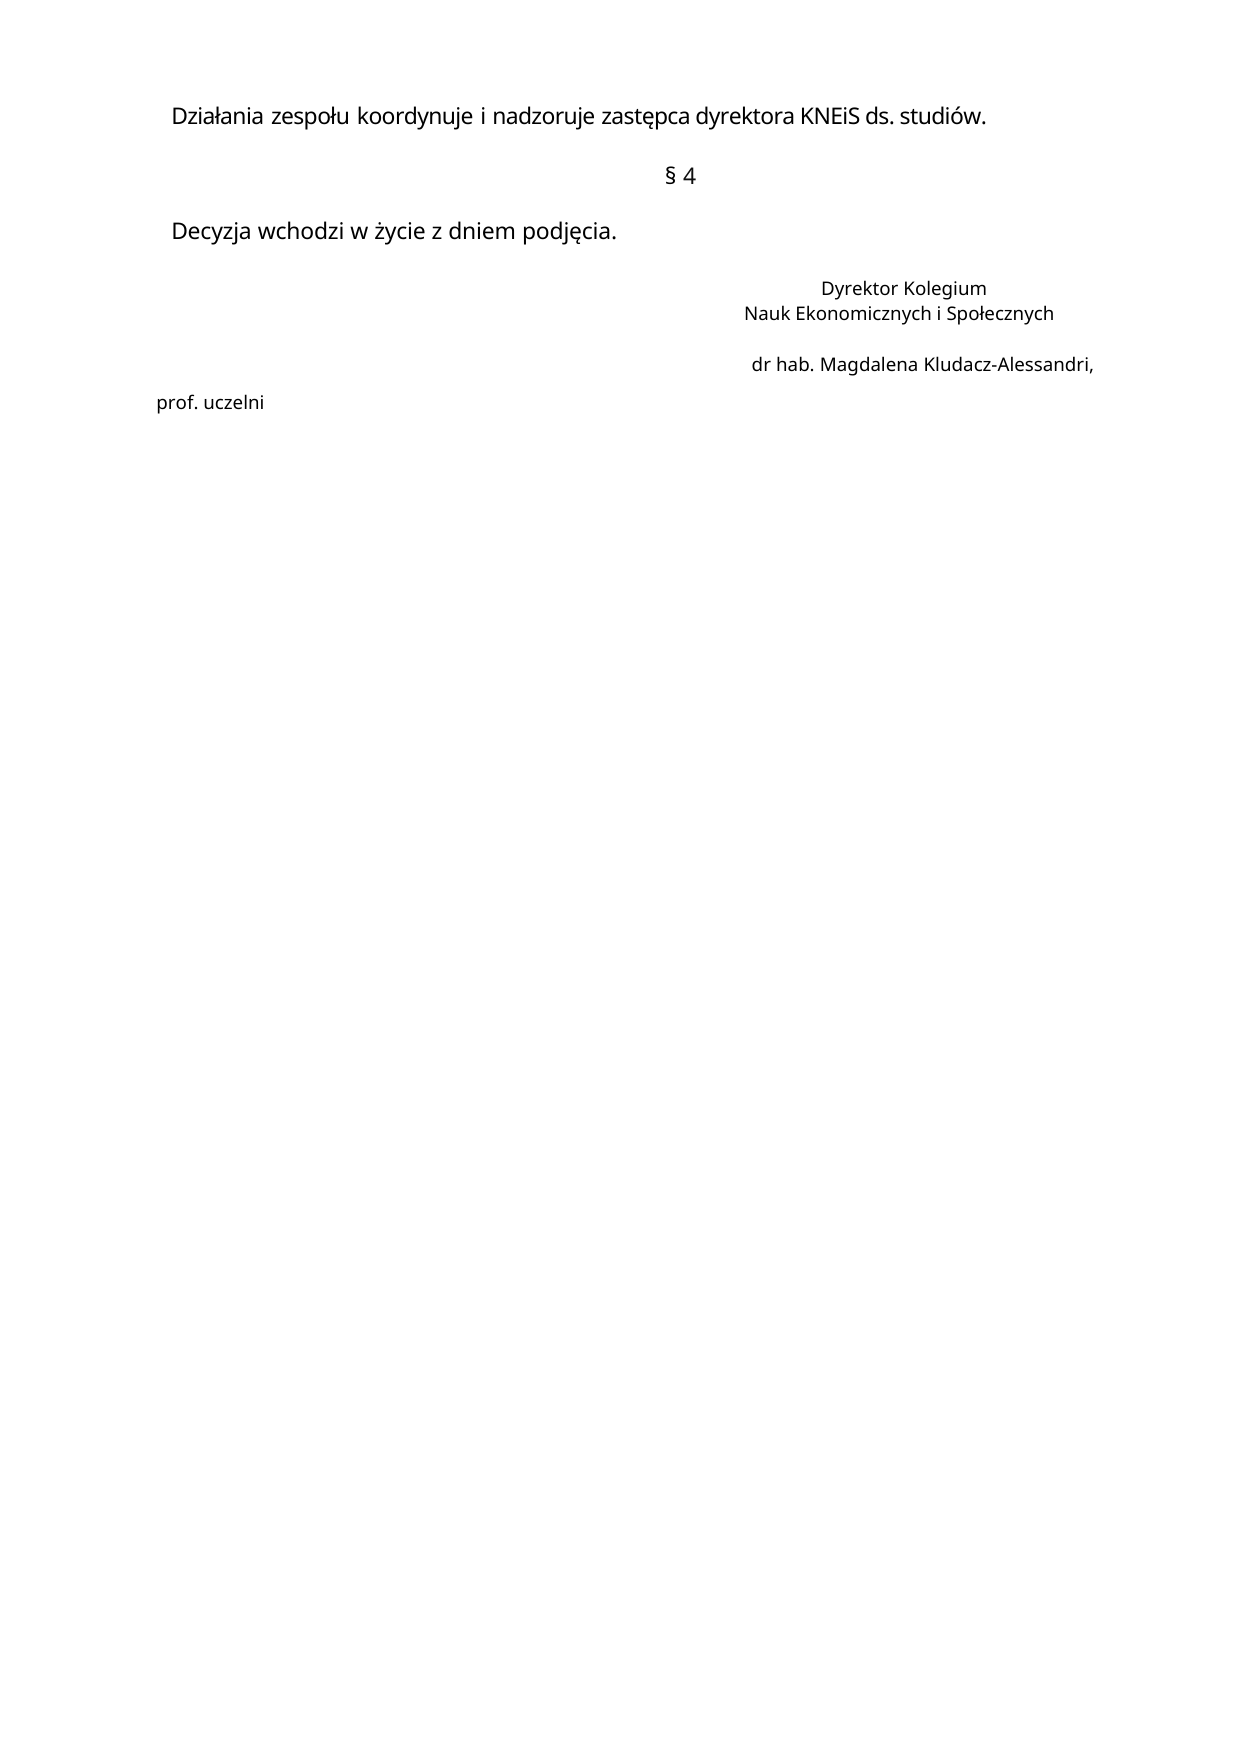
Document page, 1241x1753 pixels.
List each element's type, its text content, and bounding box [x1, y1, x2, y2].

text dr hab. Magdalena Kludacz-Alessandri, prof. uczelni [156, 351, 1101, 415]
text Działania zespołu koordynuje i nadzoruje zastępca dyrektora KNEiS ds. studiów. [171, 100, 1101, 131]
text § 4 [201, 162, 1100, 190]
text Dyrektor Kolegium [156, 275, 1101, 300]
text Decyzja wchodzi w życie z dniem podjęcia. [171, 215, 1101, 246]
text Nauk Ekonomicznych i Społecznych [156, 300, 1101, 326]
